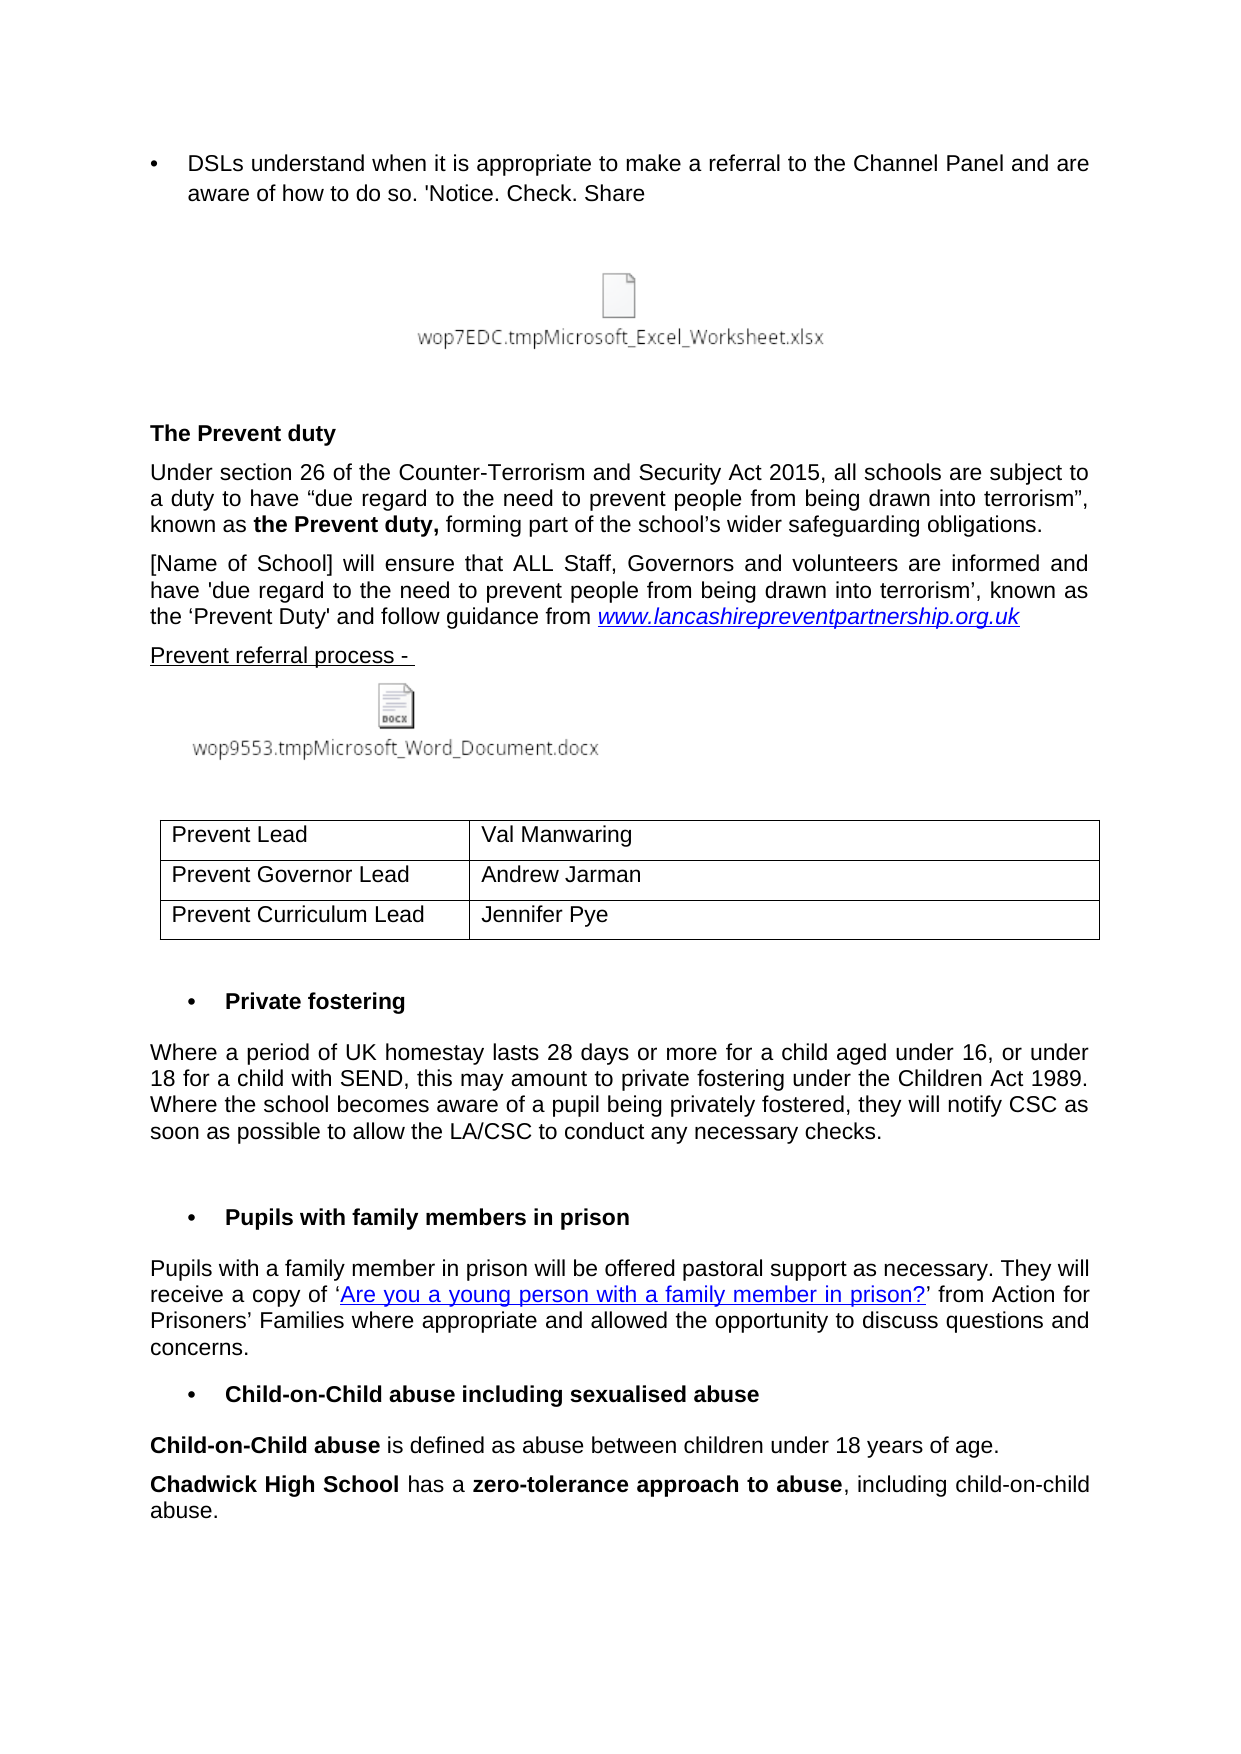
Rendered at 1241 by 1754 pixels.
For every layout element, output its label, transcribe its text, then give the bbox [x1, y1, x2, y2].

list Child-on-Child abuse including sexualised abuse [187, 1381, 1090, 1407]
text Prevent referral process - [150, 642, 1090, 668]
list DSLs understand when it is appropriate to make a referral to the Channel Panel and are aware of how to do so. 'Notice. Check. Share [150, 150, 1090, 207]
text Child-on-Child abuse is defined as abuse between children under 18 years of age. [150, 1432, 1090, 1458]
table_header Prevent Lead [161, 821, 469, 859]
list Private fostering [187, 988, 1090, 1014]
text The Prevent duty [150, 420, 1090, 446]
table_header Val Manwaring [470, 821, 1099, 859]
list Pupils with family members in prison [187, 1204, 1090, 1230]
table_cell Jennifer Pye [470, 901, 1099, 939]
text Pupils with a family member in prison will be offered pastoral support as necessary. They will receive a copy of ‘Are you a young person with a family member in prison?’ from Action for Prisoners’ Families where appropriate and allowed the opportunity to discuss questions and concerns. [150, 1255, 1090, 1360]
text [Name of School] will ensure that ALL Staff, Governors and volunteers are informed and have 'due regard to the need to prevent people from being drawn into terrorism’, known as the ‘Prevent Duty' and follow guidance from www.lancashirepreventpartnership.org.uk [150, 550, 1090, 629]
text Where a period of UK homestay lasts 28 days or more for a child aged under 16, or under 18 for a child with SEND, this may amount to private fostering under the Children Act 1989. Where the school becomes aware of a pupil being privately fostered, they will notify CSC as soon as possible to allow the LA/CSC to conduct any necessary checks. [150, 1039, 1090, 1144]
table_cell Prevent Governor Lead [161, 861, 469, 899]
text Chadwick High School has a zero-tolerance approach to abuse, including child-on-child abuse. [150, 1471, 1090, 1524]
table_cell Andrew Jarman [470, 861, 1099, 899]
text Under section 26 of the Counter-Terrorism and Security Act 2015, all schools are subject to a duty to have “due regard to the need to prevent people from being drawn into terrorism”, known as the Prevent duty, forming part of the school’s wider safeguarding obligations. [150, 459, 1090, 538]
table_cell Prevent Curriculum Lead [161, 901, 469, 939]
